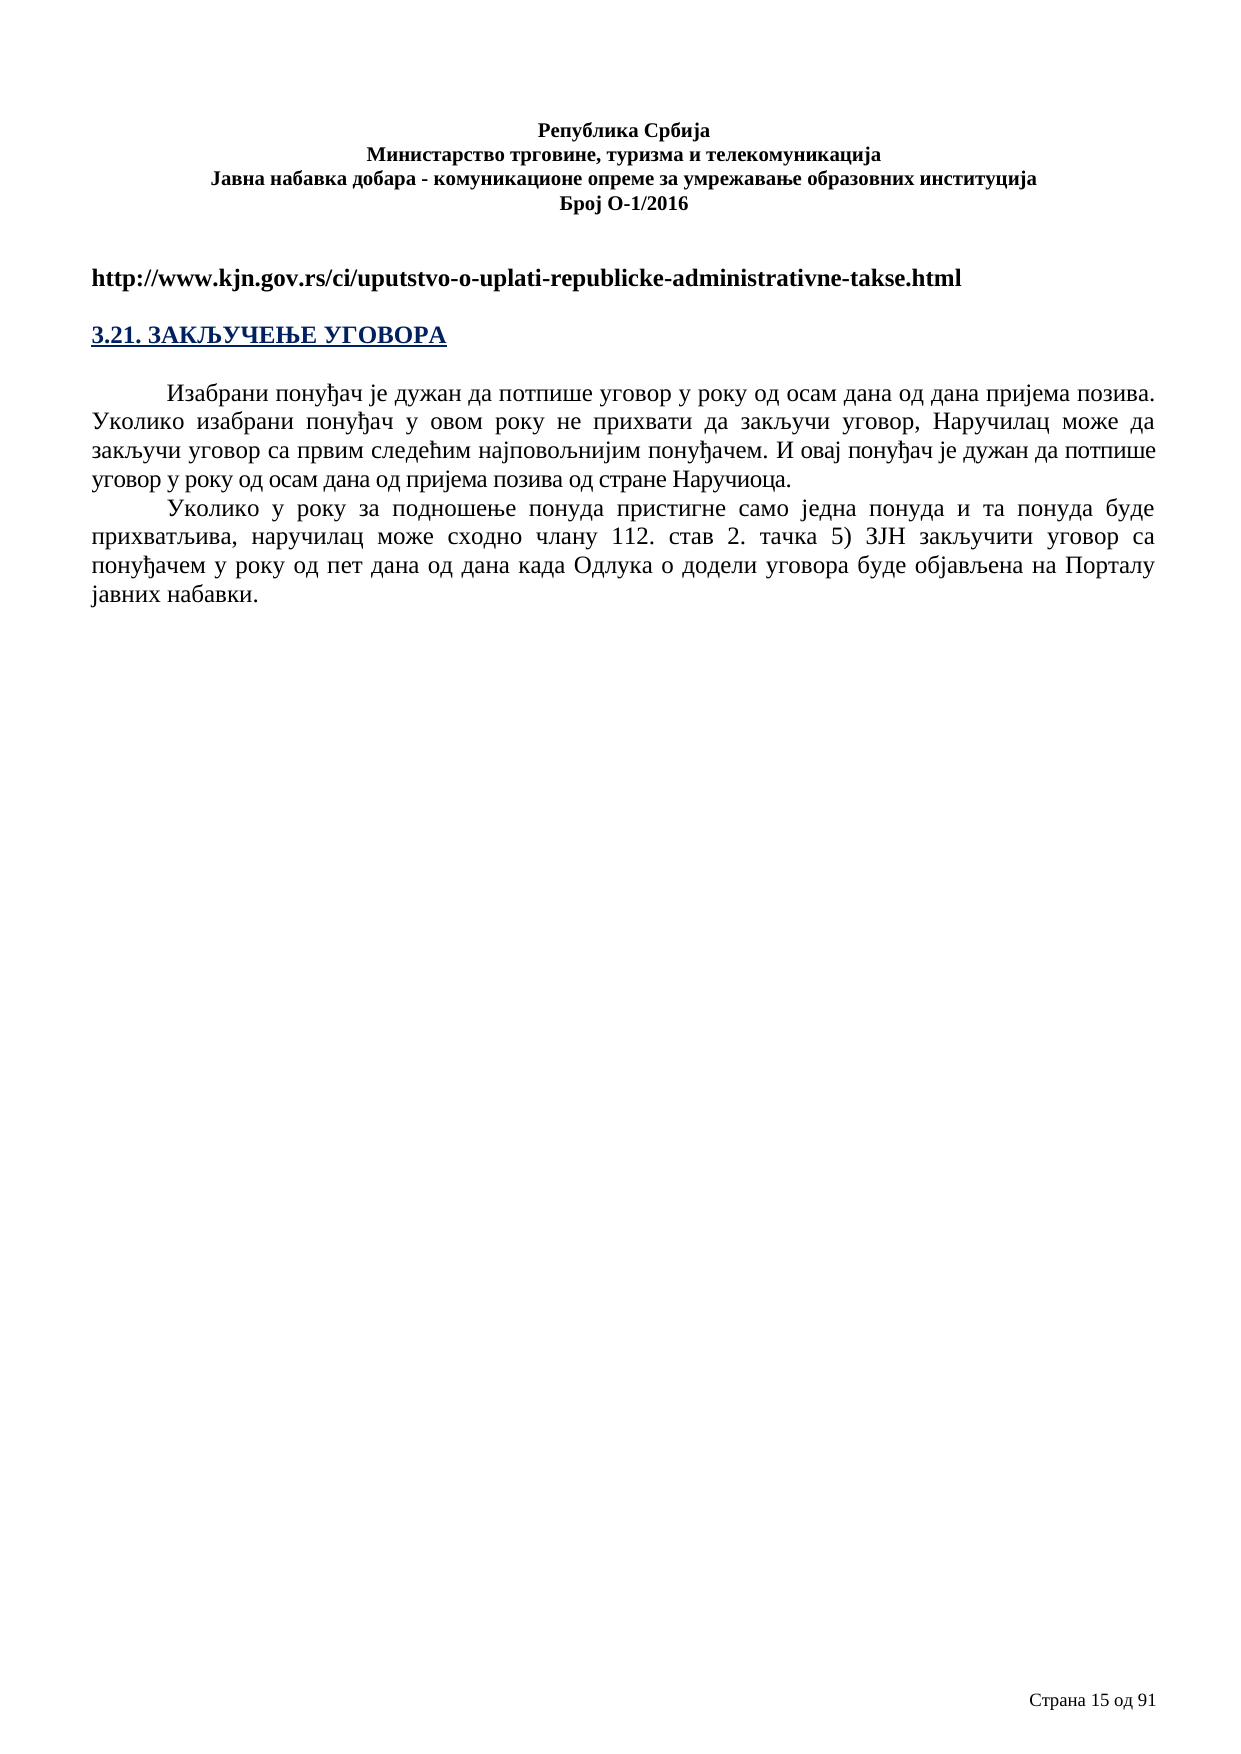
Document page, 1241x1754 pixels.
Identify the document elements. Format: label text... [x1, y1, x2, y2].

text http://www.kjn.gov.rs/ci/uputstvo-o-uplati-republicke-administrativne-takse.html [91, 263, 1156, 291]
text Изабрани понуђач је дужан да потпише уговор у року од осам дана од дана пријема позива. Уколико изабрани понуђач у овом року не прихвати да закључи уговор, Наручилац може да закључи уговор са првим следећим најповољнијим понуђачем. И овај понуђач је дужан да потпише уговор у року од осам дана од пријема позива од стране Наручиоца. [91, 378, 1156, 493]
text 3.21. ЗАКЉУЧЕЊЕ УГОВОРА [91, 320, 1156, 349]
list Уколико у року за подношење понуда пристигне само једна понуда и та понуда буде прихватљива, наручилац може сходно члану 112. став 2. тачка 5) ЗЈН закључити уговор са понуђачем у року од пет дана од дана када Одлука о додели уговора буде објављена на Порталу јавних набавки. [91, 493, 1156, 608]
